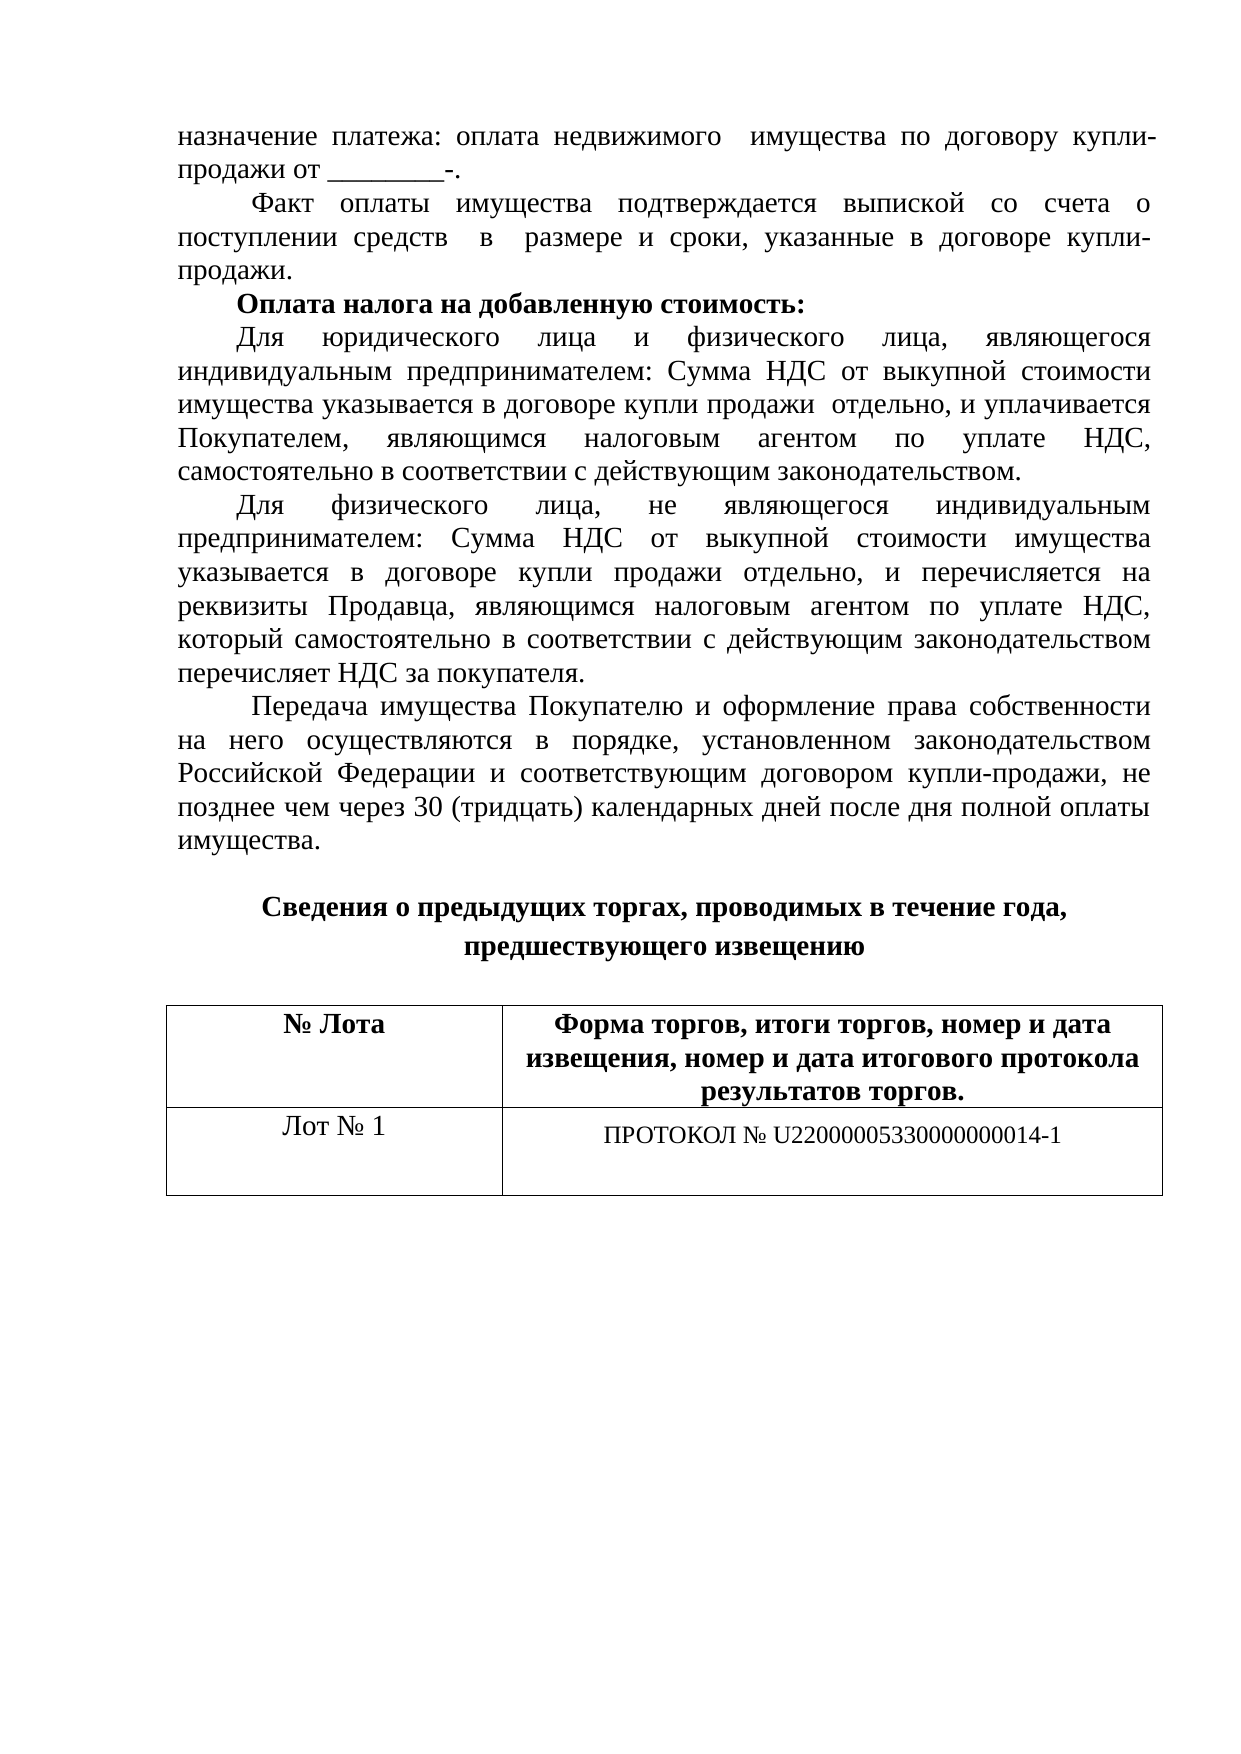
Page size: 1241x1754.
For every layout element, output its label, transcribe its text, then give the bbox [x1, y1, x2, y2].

table_cell Лот № 1 [167, 1108, 502, 1195]
text Для юридического лица и физического лица, являющегося индивидуальным предпринимателем: Сумма НДС от выкупной стоимости имущества указывается в договоре купли продажи отдельно, и уплачивается Покупателем, являющимся налоговым агентом по уплате НДС, самостоятельно в соответствии с действующим законодательством. [177, 319, 1152, 487]
text назначение платежа: оплата недвижимого имущества по договору купли-продажи от ________-. [177, 118, 1158, 185]
text Сведения о предыдущих торгах, проводимых в течение года, предшествующего извещению [177, 889, 1152, 962]
table_header Форма торгов, итоги торгов, номер и дата извещения, номер и дата итогового протокола результатов торгов. [503, 1006, 1162, 1107]
text Факт оплаты имущества подтверждается выпиской со счета о поступлении средств в размере и сроки, указанные в договоре купли-продажи. [177, 185, 1152, 286]
table_cell ПРОТОКОЛ № U22000005330000000014-1 [503, 1108, 1162, 1195]
table_header № Лота [167, 1006, 502, 1107]
text Для физического лица, не являющегося индивидуальным предпринимателем: Сумма НДС от выкупной стоимости имущества указывается в договоре купли продажи отдельно, и перечисляется на реквизиты Продавца, являющимся налоговым агентом по уплате НДС, который самостоятельно в соответствии с действующим законодательством перечисляет НДС за покупателя. [177, 487, 1152, 688]
text Оплата налога на добавленную стоимость: [177, 286, 1152, 319]
text Передача имущества Покупателю и оформление права собственности на него осуществляются в порядке, установленном законодательством Российской Федерации и соответствующим договором купли-продажи, не позднее чем через 30 (тридцать) календарных дней после дня полной оплаты имущества. [177, 688, 1152, 856]
